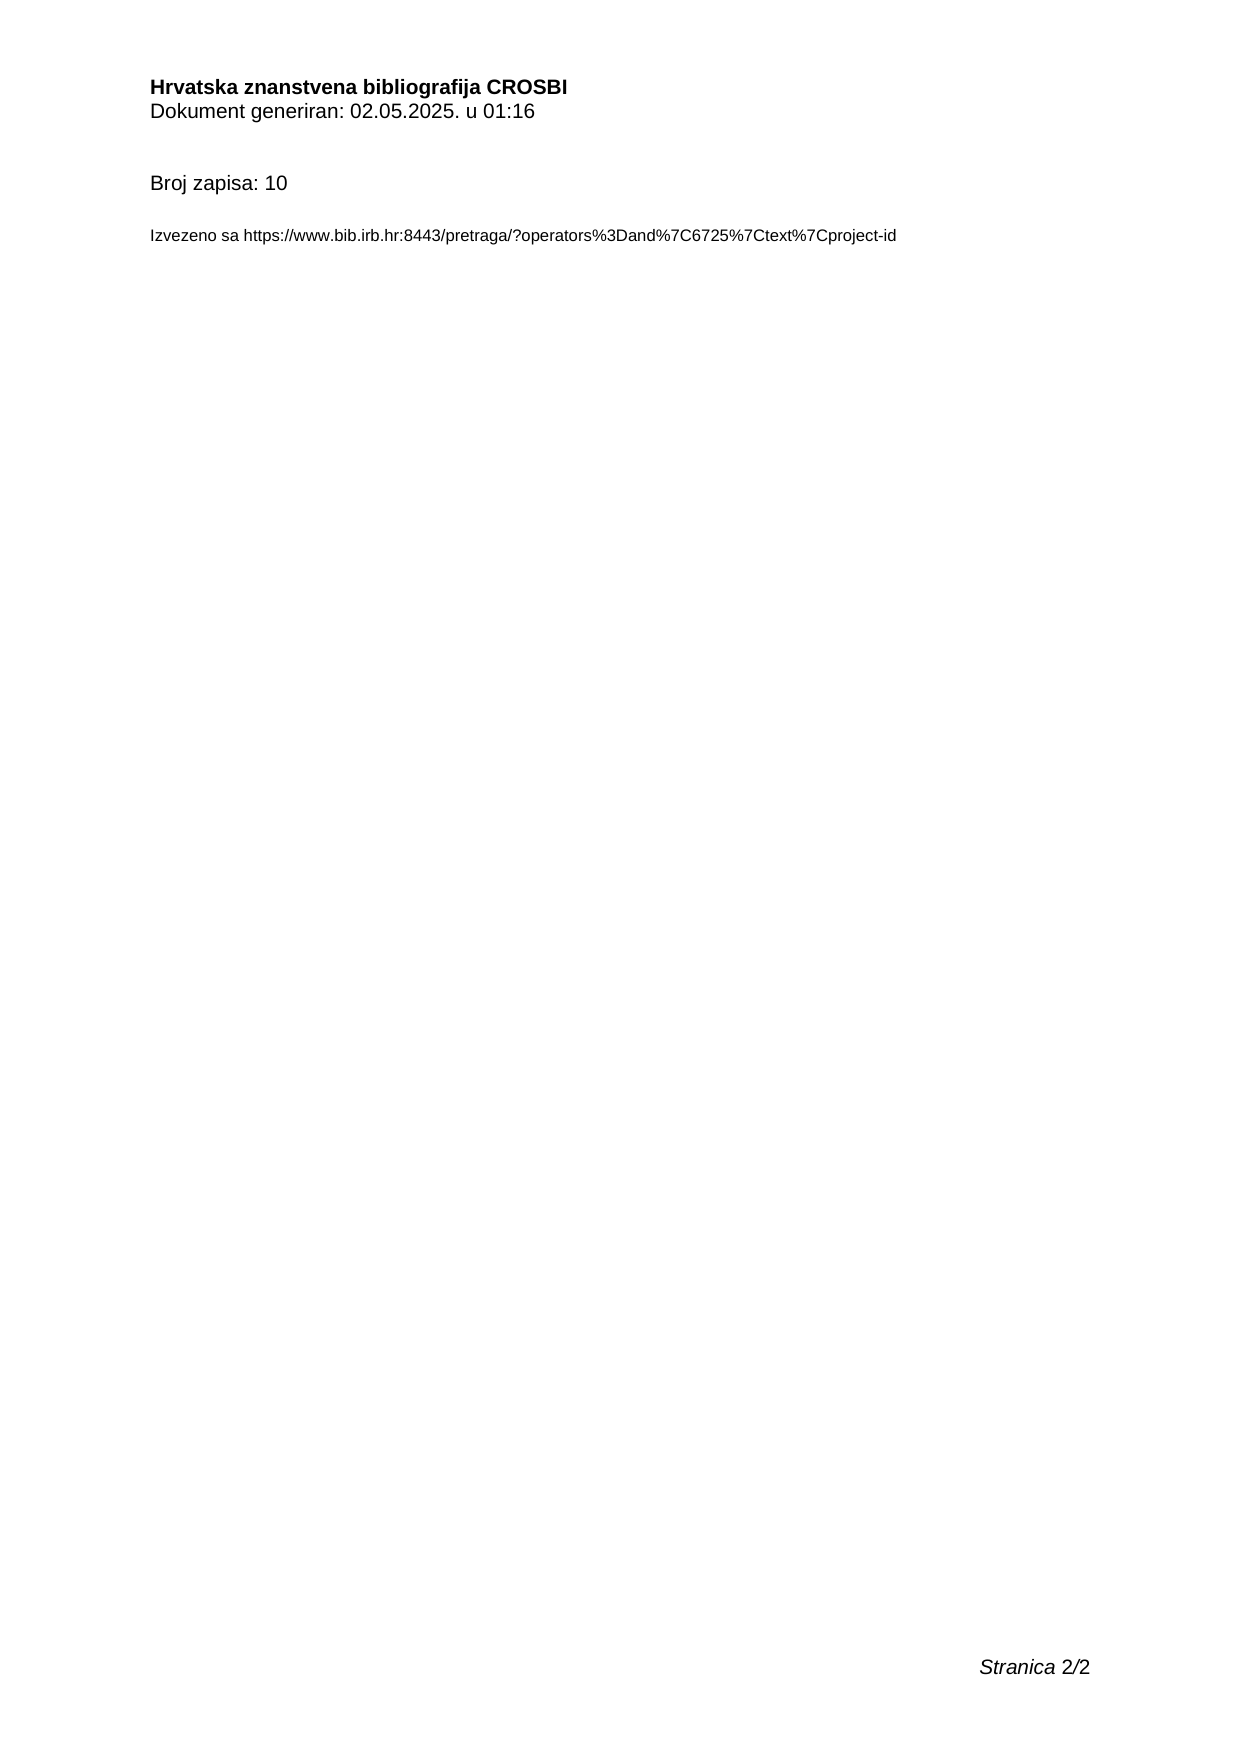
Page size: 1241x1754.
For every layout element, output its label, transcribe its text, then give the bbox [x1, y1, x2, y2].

text Broj zapisa: 10 [150, 171, 1090, 195]
text Izvezeno sa https://www.bib.irb.hr:8443/pretraga/?operators%3Dand%7C6725%7Ctext%7Cproject-id [150, 226, 1090, 245]
